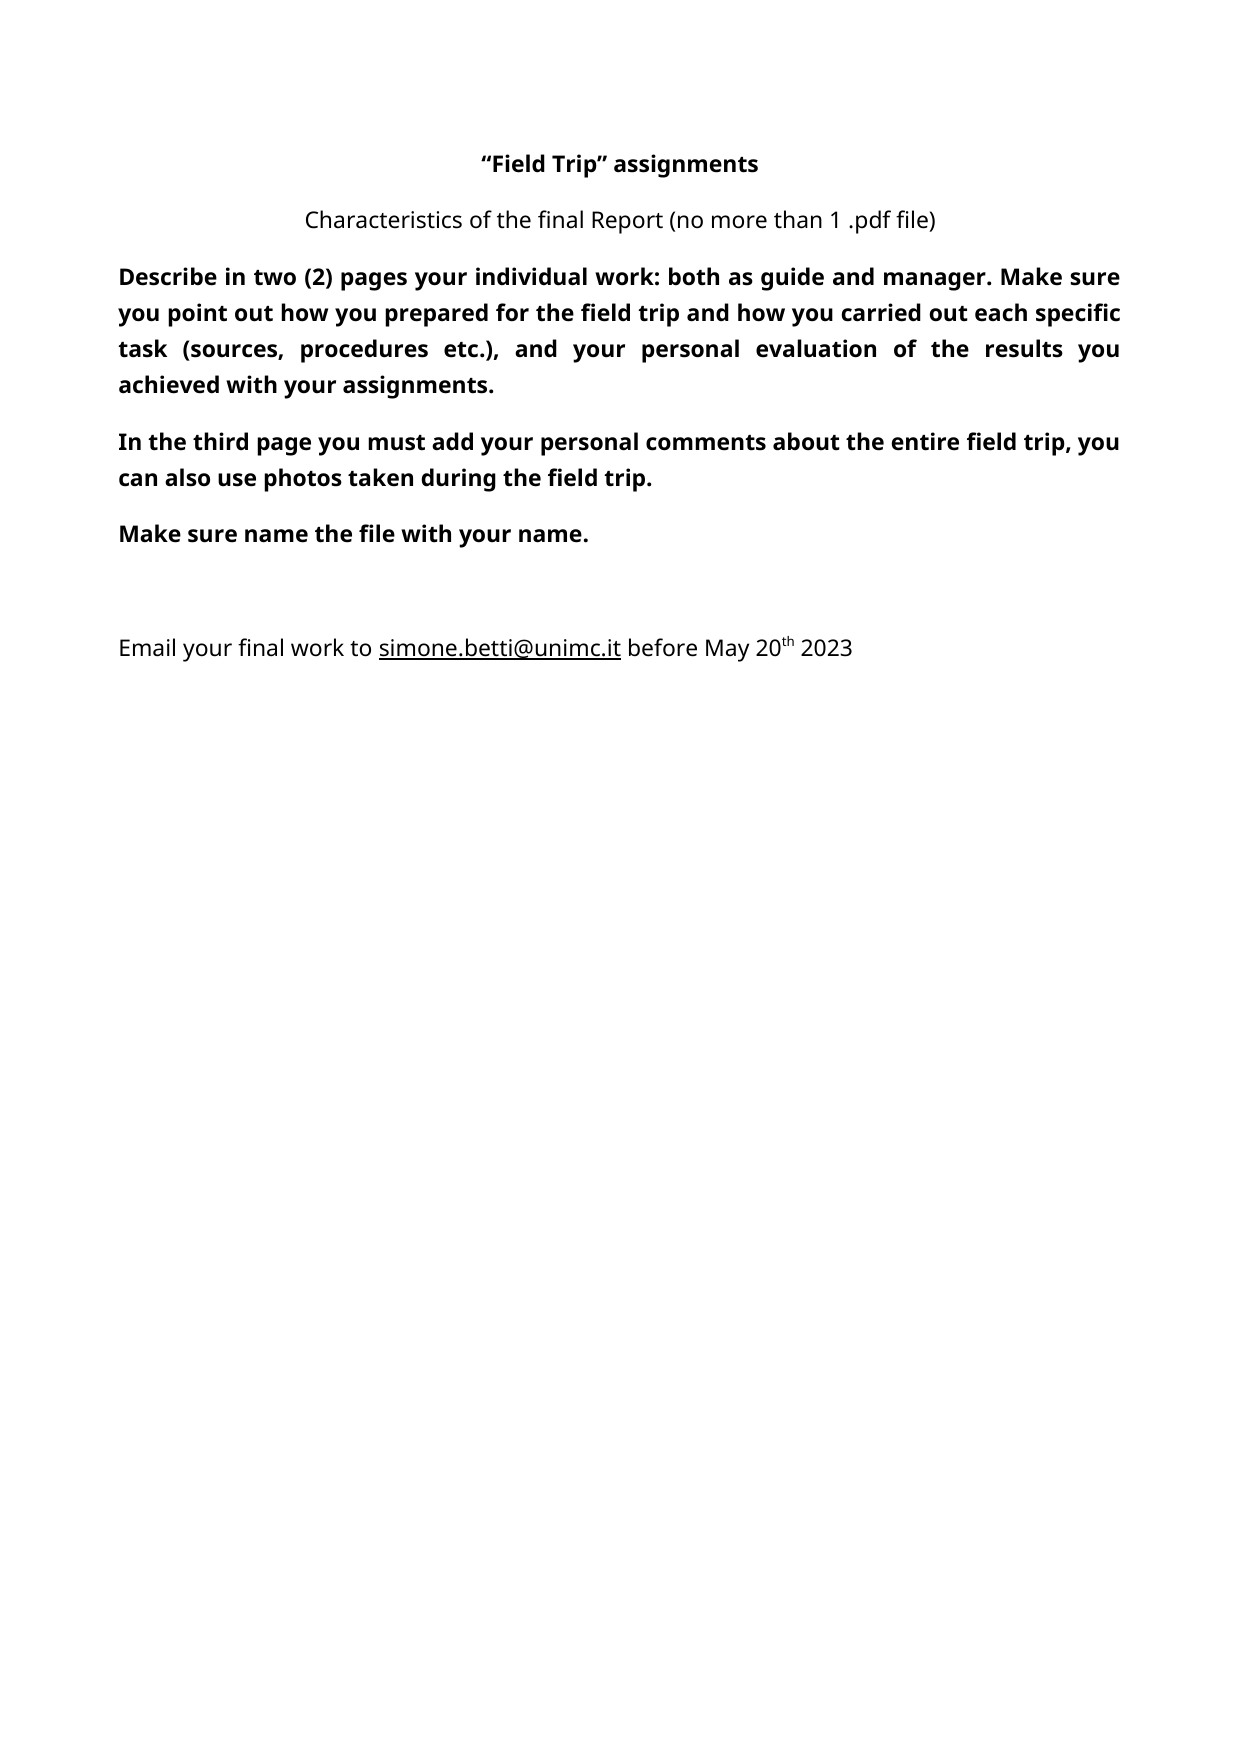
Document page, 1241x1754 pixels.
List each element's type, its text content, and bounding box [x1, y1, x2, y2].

text In the third page you must add your personal comments about the entire field trip, you can also use photos taken during the field trip. [118, 426, 1122, 493]
text Email your final work to simone.betti@unimc.it before May 20th 2023 [118, 632, 1122, 663]
text Characteristics of the final Report (no more than 1 .pdf file) [118, 204, 1122, 236]
text Make sure name the file with your name. [118, 518, 1122, 550]
text Describe in two (2) pages your individual work: both as guide and manager. Make sure you point out how you prepared for the field trip and how you carried out each specific task (sources, procedures etc.), and your personal evaluation of the results you achieved with your assignments. [118, 261, 1122, 400]
text “Field Trip” assignments [118, 148, 1122, 179]
